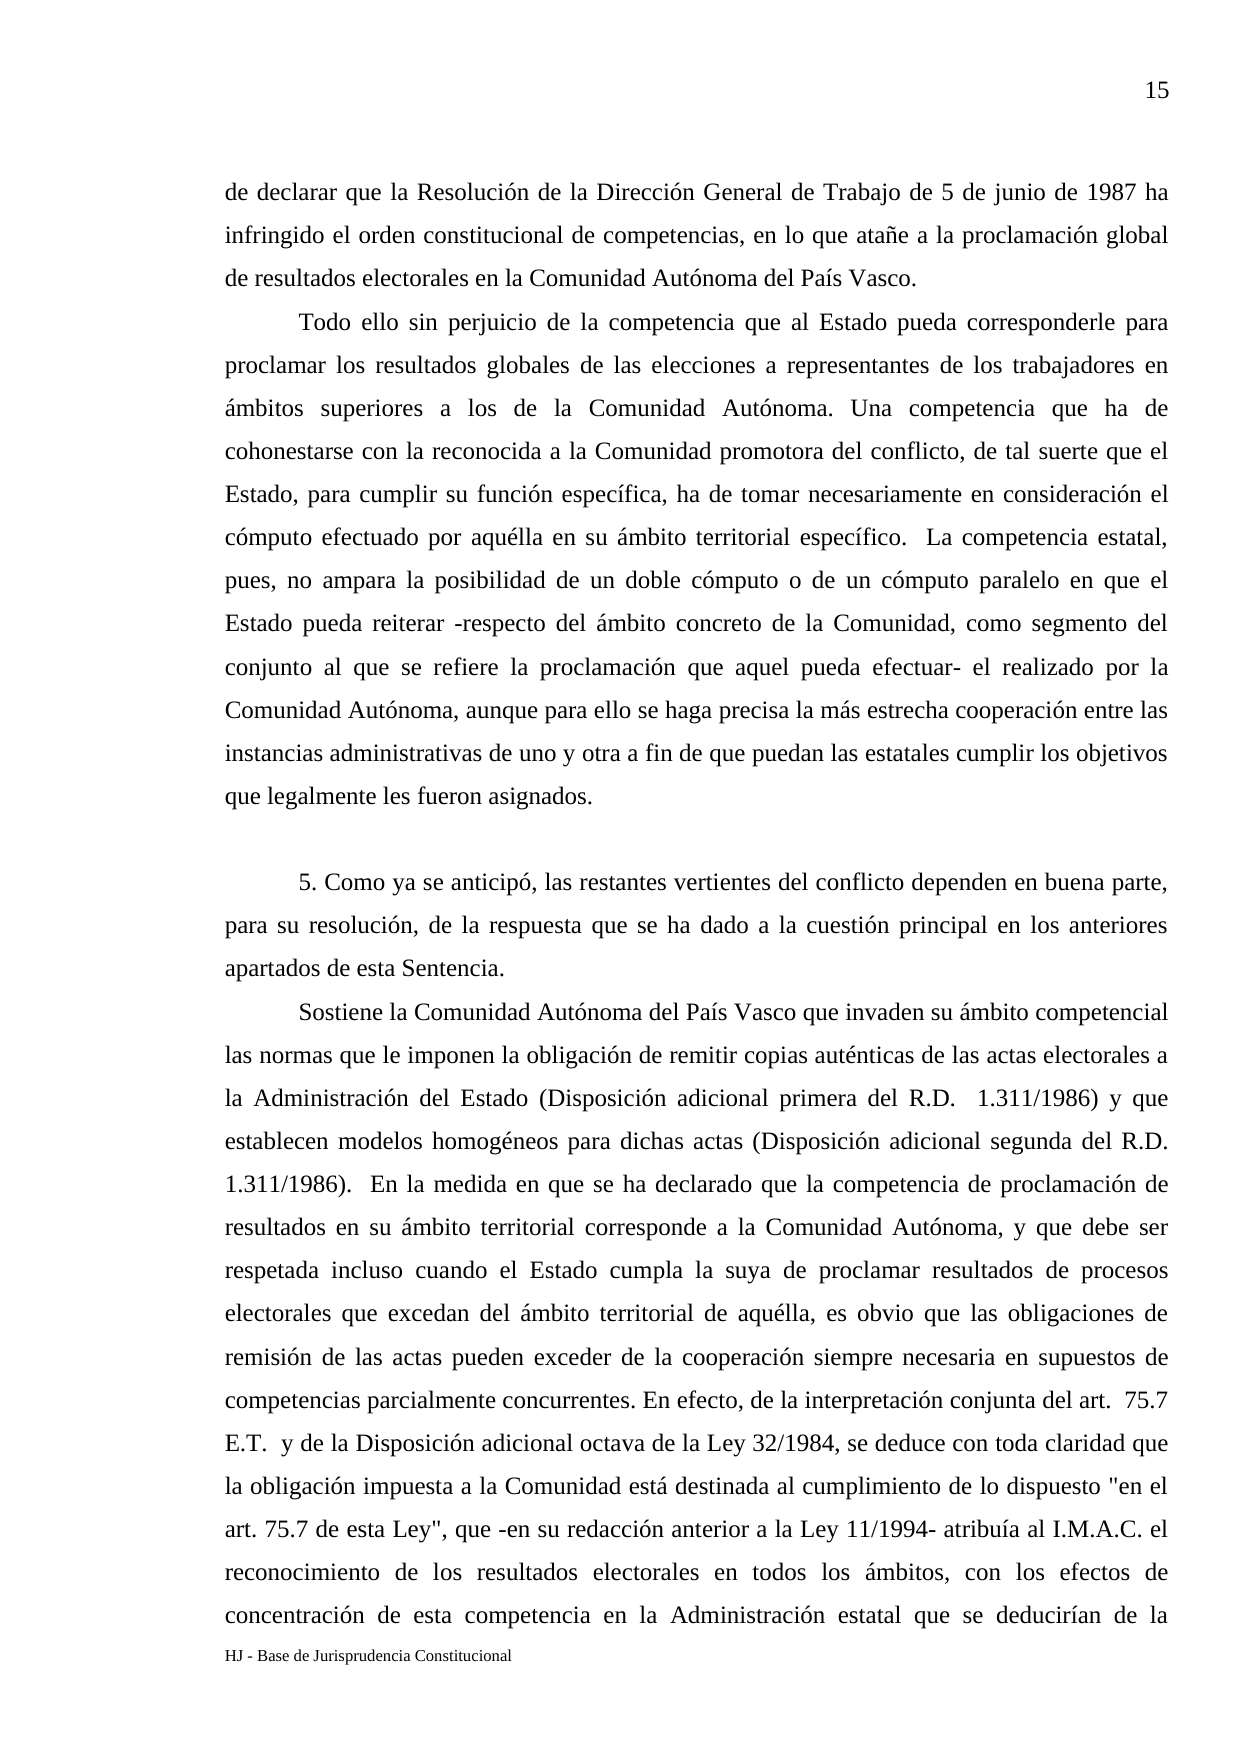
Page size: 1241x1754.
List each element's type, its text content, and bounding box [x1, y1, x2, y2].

text 5. Como ya se anticipó, las restantes vertientes del conflicto dependen en buena parte, para su resolución, de la respuesta que se ha dado a la cuestión principal en los anteriores apartados de esta Sentencia. [224, 867, 1169, 982]
text Todo ello sin perjuicio de la competencia que al Estado pueda corresponderle para proclamar los resultados globales de las elecciones a representantes de los trabajadores en ámbitos superiores a los de la Comunidad Autónoma. Una competencia que ha de cohonestarse con la reconocida a la Comunidad promotora del conflicto, de tal suerte que el Estado, para cumplir su función específica, ha de tomar necesariamente en consideración el cómputo efectuado por aquélla en su ámbito territorial específico. La competencia estatal, pues, no ampara la posibilidad de un doble cómputo o de un cómputo paralelo en que el Estado pueda reiterar -respecto del ámbito concreto de la Comunidad, como segmento del conjunto al que se refiere la proclamación que aquel pueda efectuar- el realizado por la Comunidad Autónoma, aunque para ello se haga precisa la más estrecha cooperación entre las instancias administrativas de uno y otra a fin de que puedan las estatales cumplir los objetivos que legalmente les fueron asignados. [224, 307, 1169, 810]
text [224, 997, 1169, 1629]
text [224, 177, 1169, 292]
